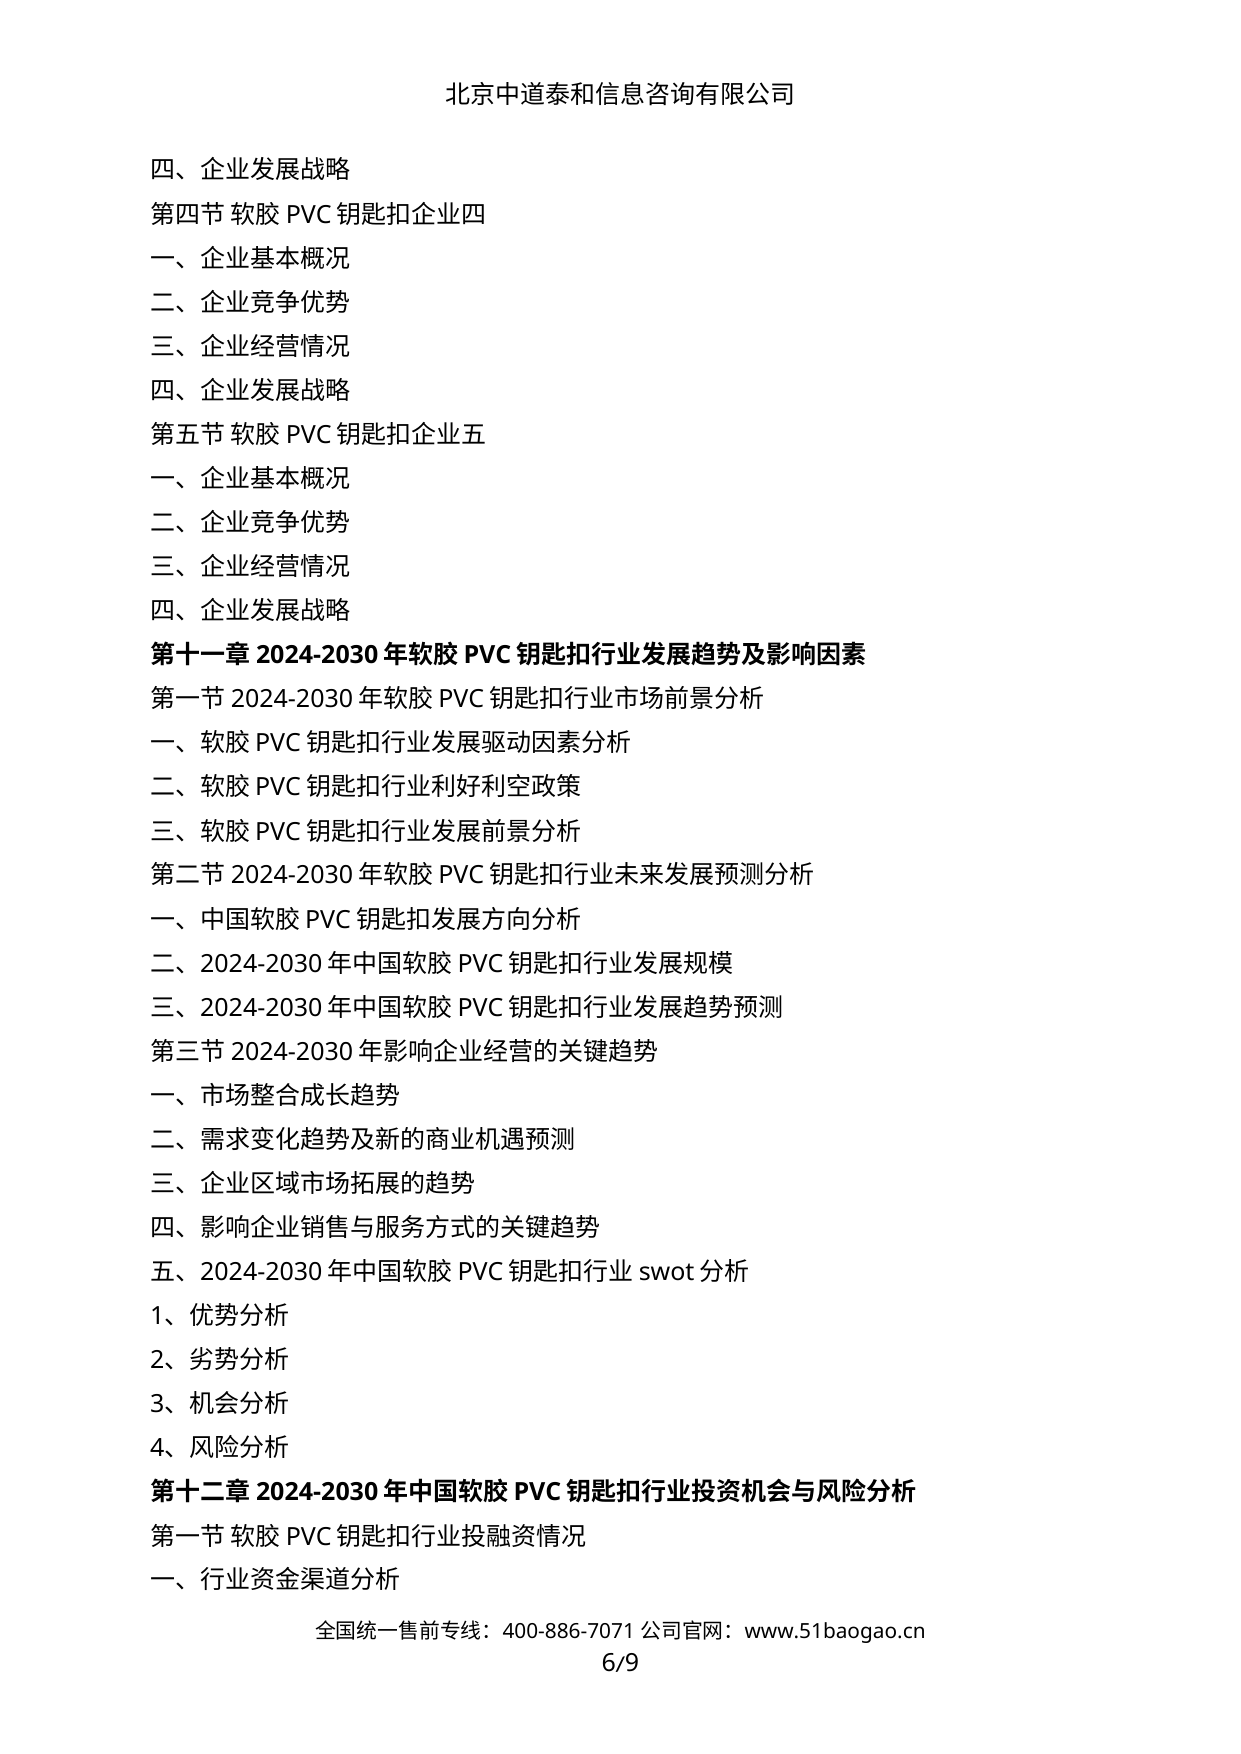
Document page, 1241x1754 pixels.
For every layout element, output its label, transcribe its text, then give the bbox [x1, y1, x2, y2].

text 第三节 2024-2030年影响企业经营的关键趋势 [150, 1031, 1090, 1067]
text 五、2024-2030年中国软胶PVC钥匙扣行业swot分析 [150, 1252, 1090, 1288]
text 第五节 软胶PVC钥匙扣企业五 [150, 414, 1090, 451]
text 第二节 2024-2030年软胶PVC钥匙扣行业未来发展预测分析 [150, 855, 1090, 891]
text 二、企业竞争优势 [150, 282, 1090, 318]
text 四、影响企业销售与服务方式的关键趋势 [150, 1207, 1090, 1244]
text 一、市场整合成长趋势 [150, 1075, 1090, 1112]
text 2、劣势分析 [150, 1340, 1090, 1376]
text 一、行业资金渠道分析 [150, 1560, 1090, 1596]
text 三、企业经营情况 [150, 547, 1090, 583]
text 二、需求变化趋势及新的商业机遇预测 [150, 1119, 1090, 1156]
text 4、风险分析 [150, 1428, 1090, 1464]
text 二、企业竞争优势 [150, 502, 1090, 539]
text 一、企业基本概况 [150, 458, 1090, 495]
text 三、软胶PVC钥匙扣行业发展前景分析 [150, 811, 1090, 847]
text 第四节 软胶PVC钥匙扣企业四 [150, 194, 1090, 230]
text 1、优势分析 [150, 1296, 1090, 1332]
text 第一节 2024-2030年软胶PVC钥匙扣行业市场前景分析 [150, 679, 1090, 715]
text 3、机会分析 [150, 1384, 1090, 1420]
text 二、2024-2030年中国软胶PVC钥匙扣行业发展规模 [150, 943, 1090, 979]
text 四、企业发展战略 [150, 150, 1090, 186]
text 三、企业经营情况 [150, 326, 1090, 362]
text 四、企业发展战略 [150, 370, 1090, 407]
text 二、软胶PVC钥匙扣行业利好利空政策 [150, 767, 1090, 803]
text 第十二章 2024-2030年中国软胶PVC钥匙扣行业投资机会与风险分析 [150, 1472, 1090, 1508]
text 四、企业发展战略 [150, 591, 1090, 627]
text 第十一章 2024-2030年软胶PVC钥匙扣行业发展趋势及影响因素 [150, 635, 1090, 671]
text 一、企业基本概况 [150, 238, 1090, 274]
text 三、企业区域市场拓展的趋势 [150, 1163, 1090, 1200]
text 三、2024-2030年中国软胶PVC钥匙扣行业发展趋势预测 [150, 987, 1090, 1023]
text 一、中国软胶PVC钥匙扣发展方向分析 [150, 899, 1090, 935]
text 第一节 软胶PVC钥匙扣行业投融资情况 [150, 1516, 1090, 1552]
text 一、软胶PVC钥匙扣行业发展驱动因素分析 [150, 723, 1090, 759]
